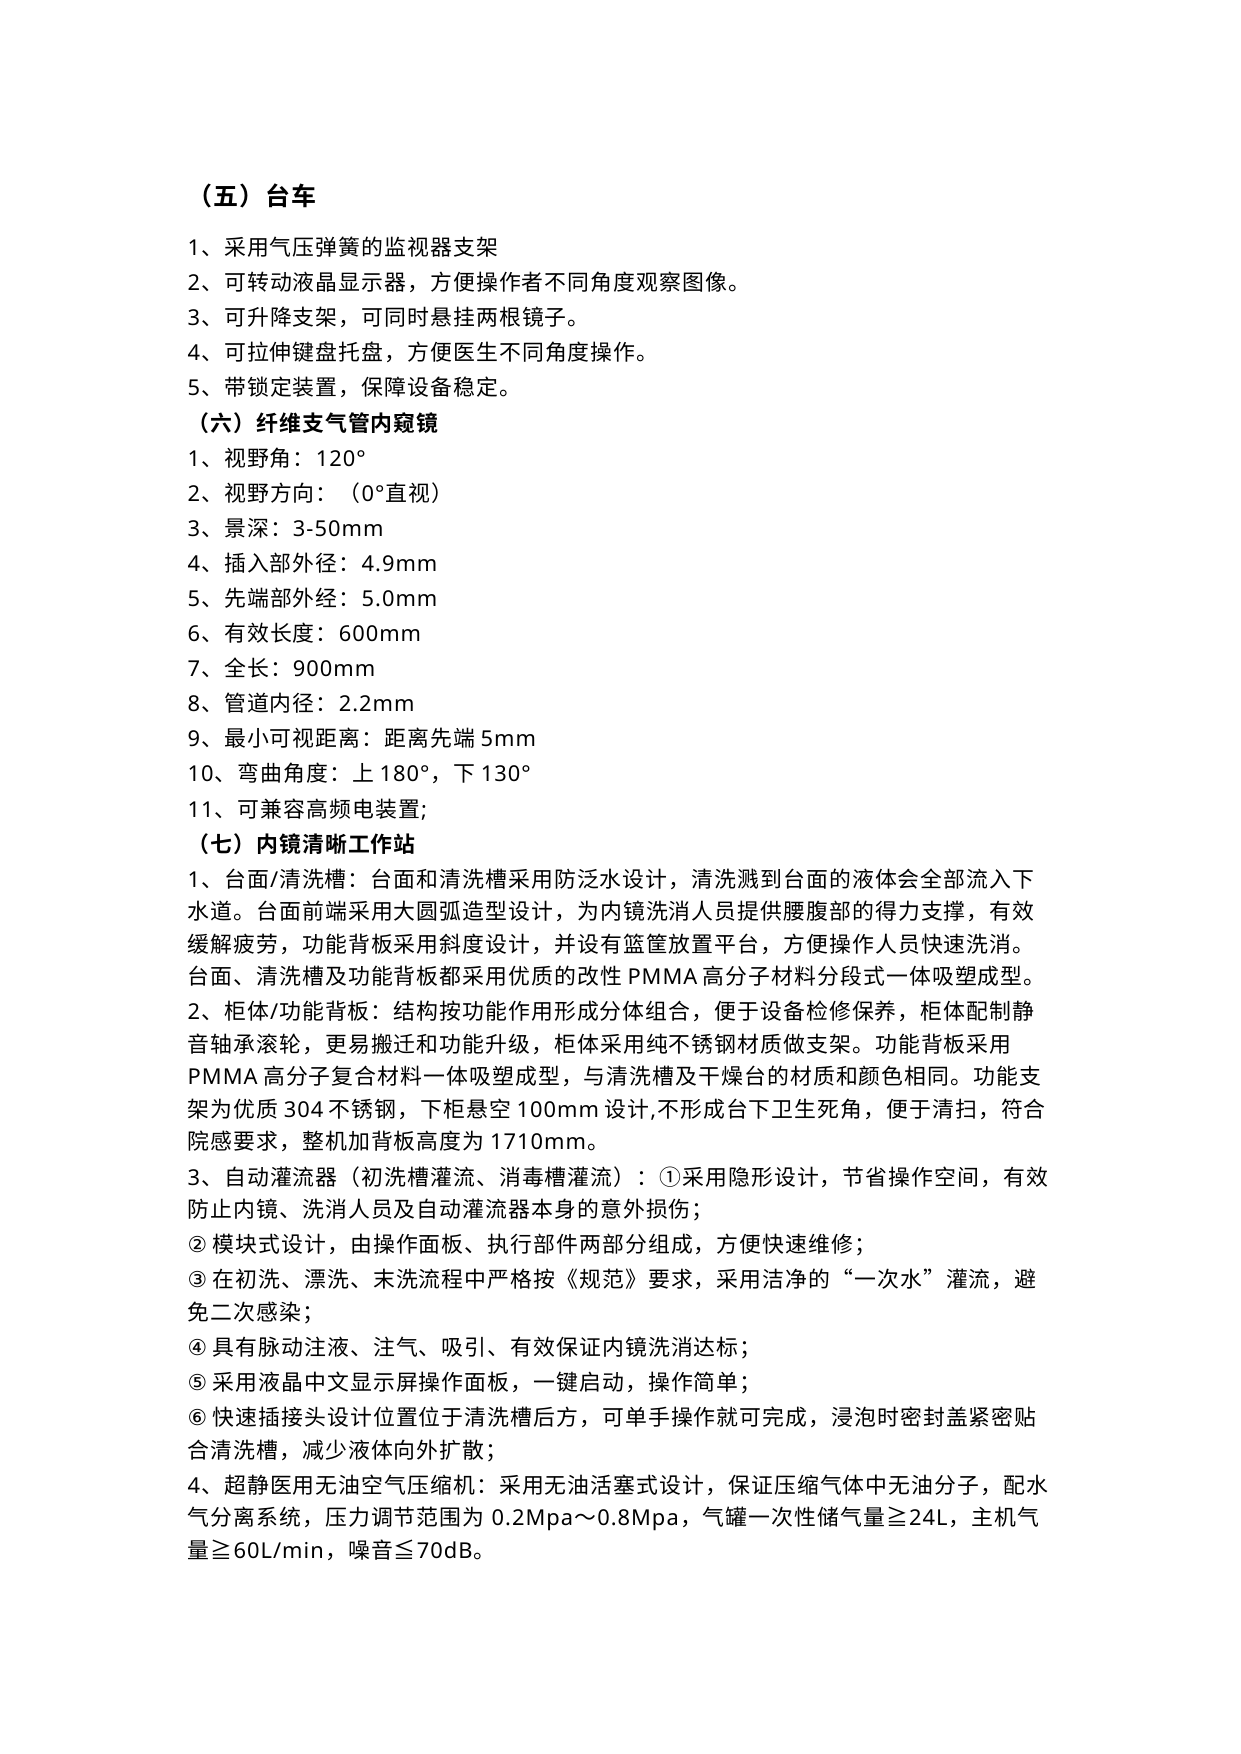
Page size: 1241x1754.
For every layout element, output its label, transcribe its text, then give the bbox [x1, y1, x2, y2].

text 8、管道内径：2.2mm [187, 686, 1053, 718]
text ④具有脉动注液、注气、吸引、有效保证内镜洗消达标； [187, 1329, 1053, 1362]
text （七）内镜清晰工作站 [187, 826, 1053, 859]
text 1、视野角：120° [187, 440, 1053, 473]
text 4、插入部外径：4.9mm [187, 546, 1053, 578]
text 2、视野方向：（0°直视） [187, 475, 1053, 508]
text 4、超静医用无油空气压缩机：采用无油活塞式设计，保证压缩气体中无油分子，配水气分离系统，压力调节范围为 0.2Mpa～0.8Mpa，气罐一次性储气量≧24L，主机气量≧60L/min，噪音≦70dB。 [187, 1467, 1053, 1565]
text 3、可升降支架，可同时悬挂两根镜子。 [187, 300, 1053, 332]
text 1、台面/清洗槽：台面和清洗槽采用防泛水设计，清洗溅到台面的液体会全部流入下水道。台面前端采用大圆弧造型设计，为内镜洗消人员提供腰腹部的得力支撑，有效缓解疲劳，功能背板采用斜度设计，并设有篮筐放置平台，方便操作人员快速洗消。台面、清洗槽及功能背板都采用优质的改性PMMA高分子材料分段式一体吸塑成型。 [187, 861, 1053, 991]
text ②模块式设计，由操作面板、执行部件两部分组成，方便快速维修； [187, 1227, 1053, 1259]
text 11、可兼容高频电装置; [187, 791, 1053, 824]
text 2、可转动液晶显示器，方便操作者不同角度观察图像。 [187, 265, 1053, 297]
text 3、自动灌流器（初洗槽灌流、消毒槽灌流）：①采用隐形设计，节省操作空间，有效防止内镜、洗消人员及自动灌流器本身的意外损伤； [187, 1159, 1053, 1224]
text （五）台车 [187, 162, 1053, 227]
text 6、有效长度：600mm [187, 616, 1053, 648]
text 5、先端部外经：5.0mm [187, 581, 1053, 613]
text （六）纤维支气管内窥镜 [187, 405, 1053, 438]
text 10、弯曲角度：上180°，下130° [187, 756, 1053, 789]
text 7、全长：900mm [187, 651, 1053, 683]
text 9、最小可视距离：距离先端5mm [187, 721, 1053, 753]
text ⑤采用液晶中文显示屏操作面板，一键启动，操作简单； [187, 1364, 1053, 1397]
text ③在初洗、漂洗、末洗流程中严格按《规范》要求，采用洁净的“一次水”灌流，避免二次感染； [187, 1262, 1053, 1327]
text ⑥快速插接头设计位置位于清洗槽后方，可单手操作就可完成，浸泡时密封盖紧密贴合清洗槽，减少液体向外扩散； [187, 1400, 1053, 1465]
text 2、柜体/功能背板：结构按功能作用形成分体组合，便于设备检修保养，柜体配制静音轴承滚轮，更易搬迁和功能升级，柜体采用纯不锈钢材质做支架。功能背板采用PMMA高分子复合材料一体吸塑成型，与清洗槽及干燥台的材质和颜色相同。功能支架为优质304不锈钢，下柜悬空100mm设计,不形成台下卫生死角，便于清扫，符合院感要求，整机加背板高度为1710mm。 [187, 994, 1053, 1157]
text 3、景深：3-50mm [187, 510, 1053, 543]
text 1、采用气压弹簧的监视器支架 [187, 229, 1053, 262]
text 5、带锁定装置，保障设备稳定。 [187, 370, 1053, 402]
text 4、可拉伸键盘托盘，方便医生不同角度操作。 [187, 335, 1053, 367]
